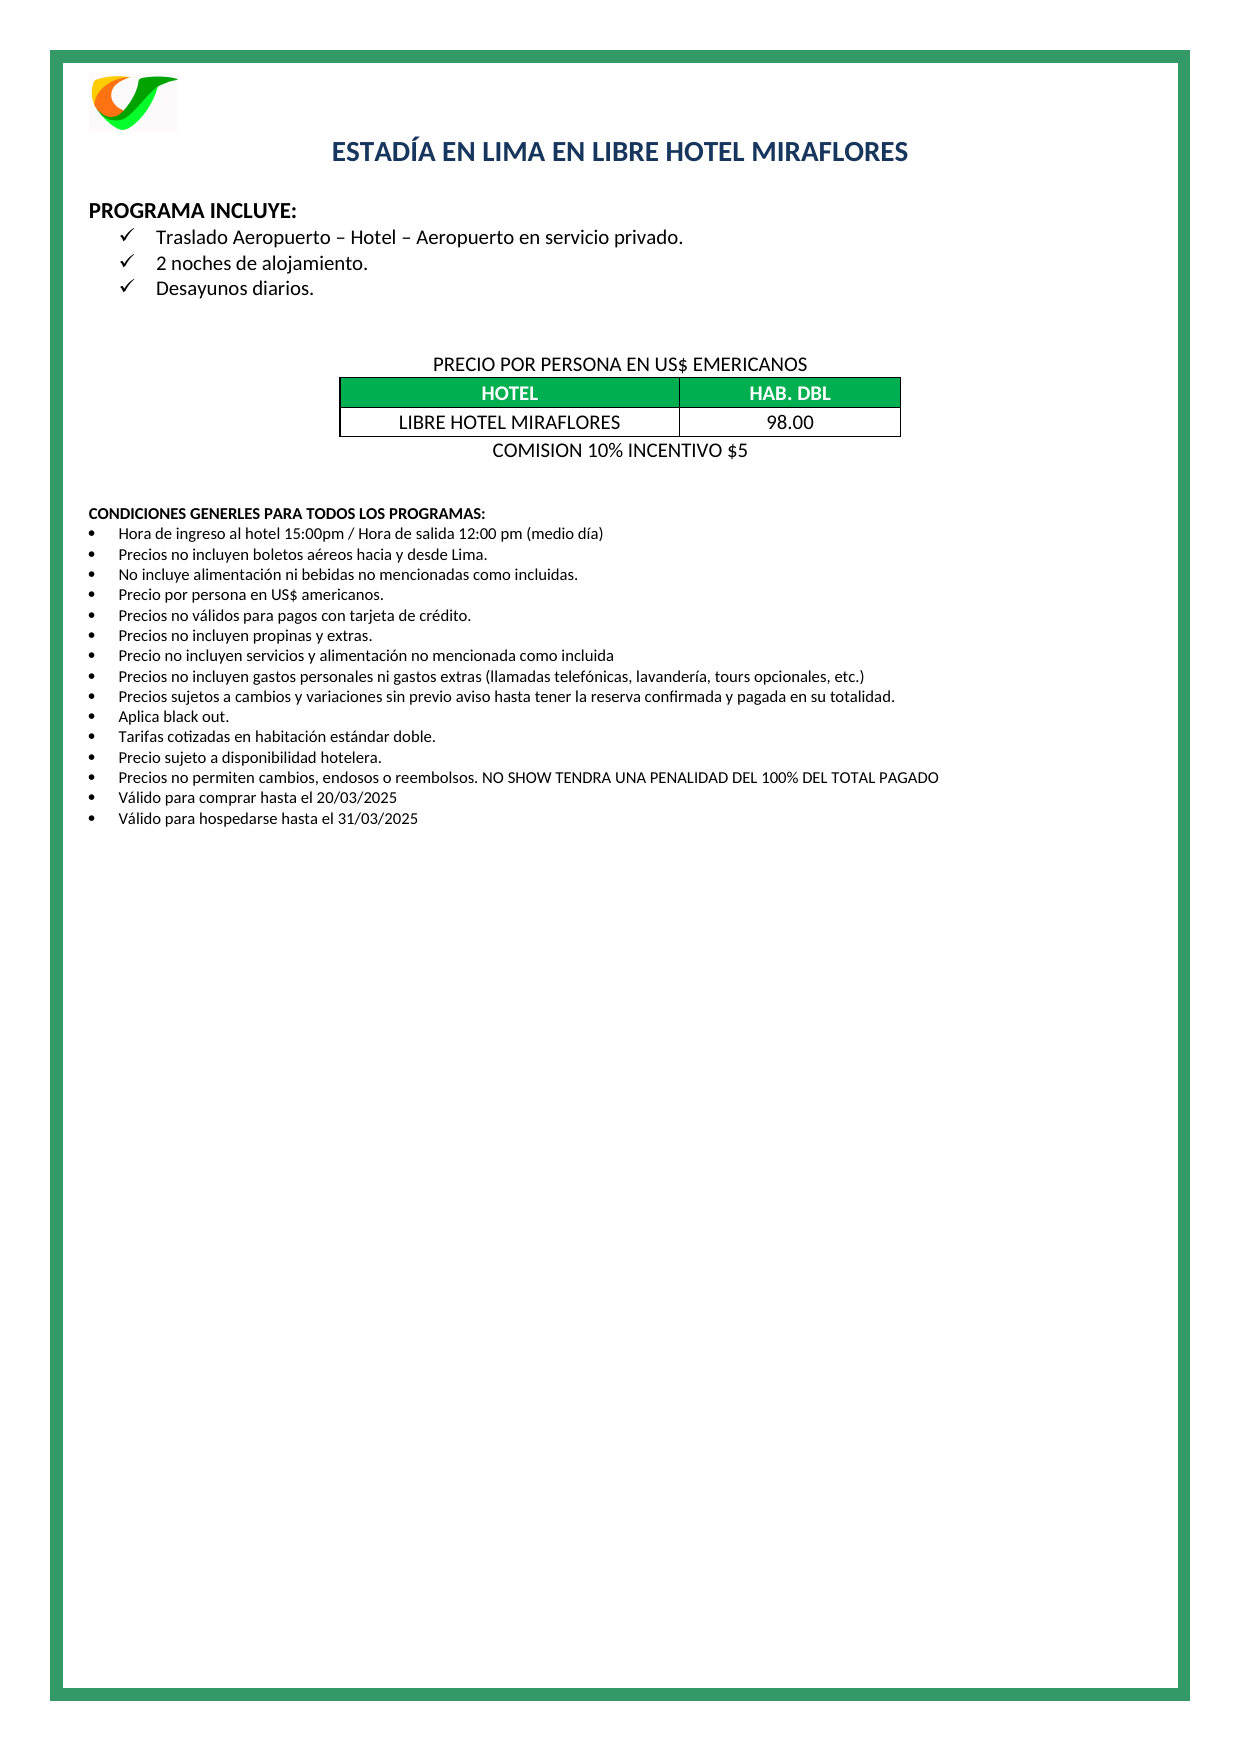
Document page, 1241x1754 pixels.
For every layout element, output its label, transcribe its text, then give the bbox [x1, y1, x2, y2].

list Precios sujetos a cambios y variaciones sin previo aviso hasta tener la reserva confirmada y pagada en su totalidad. [89, 686, 1152, 706]
list Válido para hospedarse hasta el 31/03/2025 [89, 808, 1152, 828]
text ESTADÍA EN LIMA EN LIBRE HOTEL MIRAFLORES [89, 133, 1152, 168]
picture [88, 73, 178, 132]
list Traslado Aeropuerto – Hotel – Aeropuerto en servicio privado. [118, 224, 1152, 250]
text PRECIO POR PERSONA EN US$ EMERICANOS [89, 352, 1152, 377]
list Precios no incluyen boletos aéreos hacia y desde Lima. [89, 544, 1152, 564]
list Válido para comprar hasta el 20/03/2025 [89, 788, 1152, 808]
list Precio por persona en US$ americanos. [89, 584, 1152, 605]
list No incluye alimentación ni bebidas no mencionadas como incluidas. [89, 564, 1152, 584]
list Precio no incluyen servicios y alimentación no mencionada como incluida [89, 646, 1152, 666]
list Precios no válidos para pagos con tarjeta de crédito. [89, 605, 1152, 625]
list Precio sujeto a disponibilidad hotelera. [89, 747, 1152, 767]
list Precios no incluyen gastos personales ni gastos extras (llamadas telefónicas, lavandería, tours opcionales, etc.) [89, 666, 1152, 686]
list Precios no incluyen propinas y extras. [89, 625, 1152, 646]
text CONDICIONES GENERLES PARA TODOS LOS PROGRAMAS: [89, 503, 1152, 524]
table_cell 98.00 [680, 408, 900, 436]
list Tarifas cotizadas en habitación estándar doble. [89, 727, 1152, 747]
list 2 noches de alojamiento. [118, 250, 1152, 275]
table_header HOTEL [341, 378, 679, 407]
list Hora de ingreso al hotel 15:00pm / Hora de salida 12:00 pm (medio día) [89, 524, 1152, 544]
table_cell LIBRE HOTEL MIRAFLORES [341, 408, 679, 436]
list Desayunos diarios. [118, 275, 1152, 301]
text COMISION 10% INCENTIVO $5 [89, 437, 1152, 463]
table_header HAB. DBL [680, 378, 900, 407]
text PROGRAMA INCLUYE: [89, 197, 1152, 224]
list Aplica black out. [89, 706, 1152, 727]
list Precios no permiten cambios, endosos o reembolsos. NO SHOW TENDRA UNA PENALIDAD DEL 100% DEL TOTAL PAGADO [89, 767, 1152, 788]
